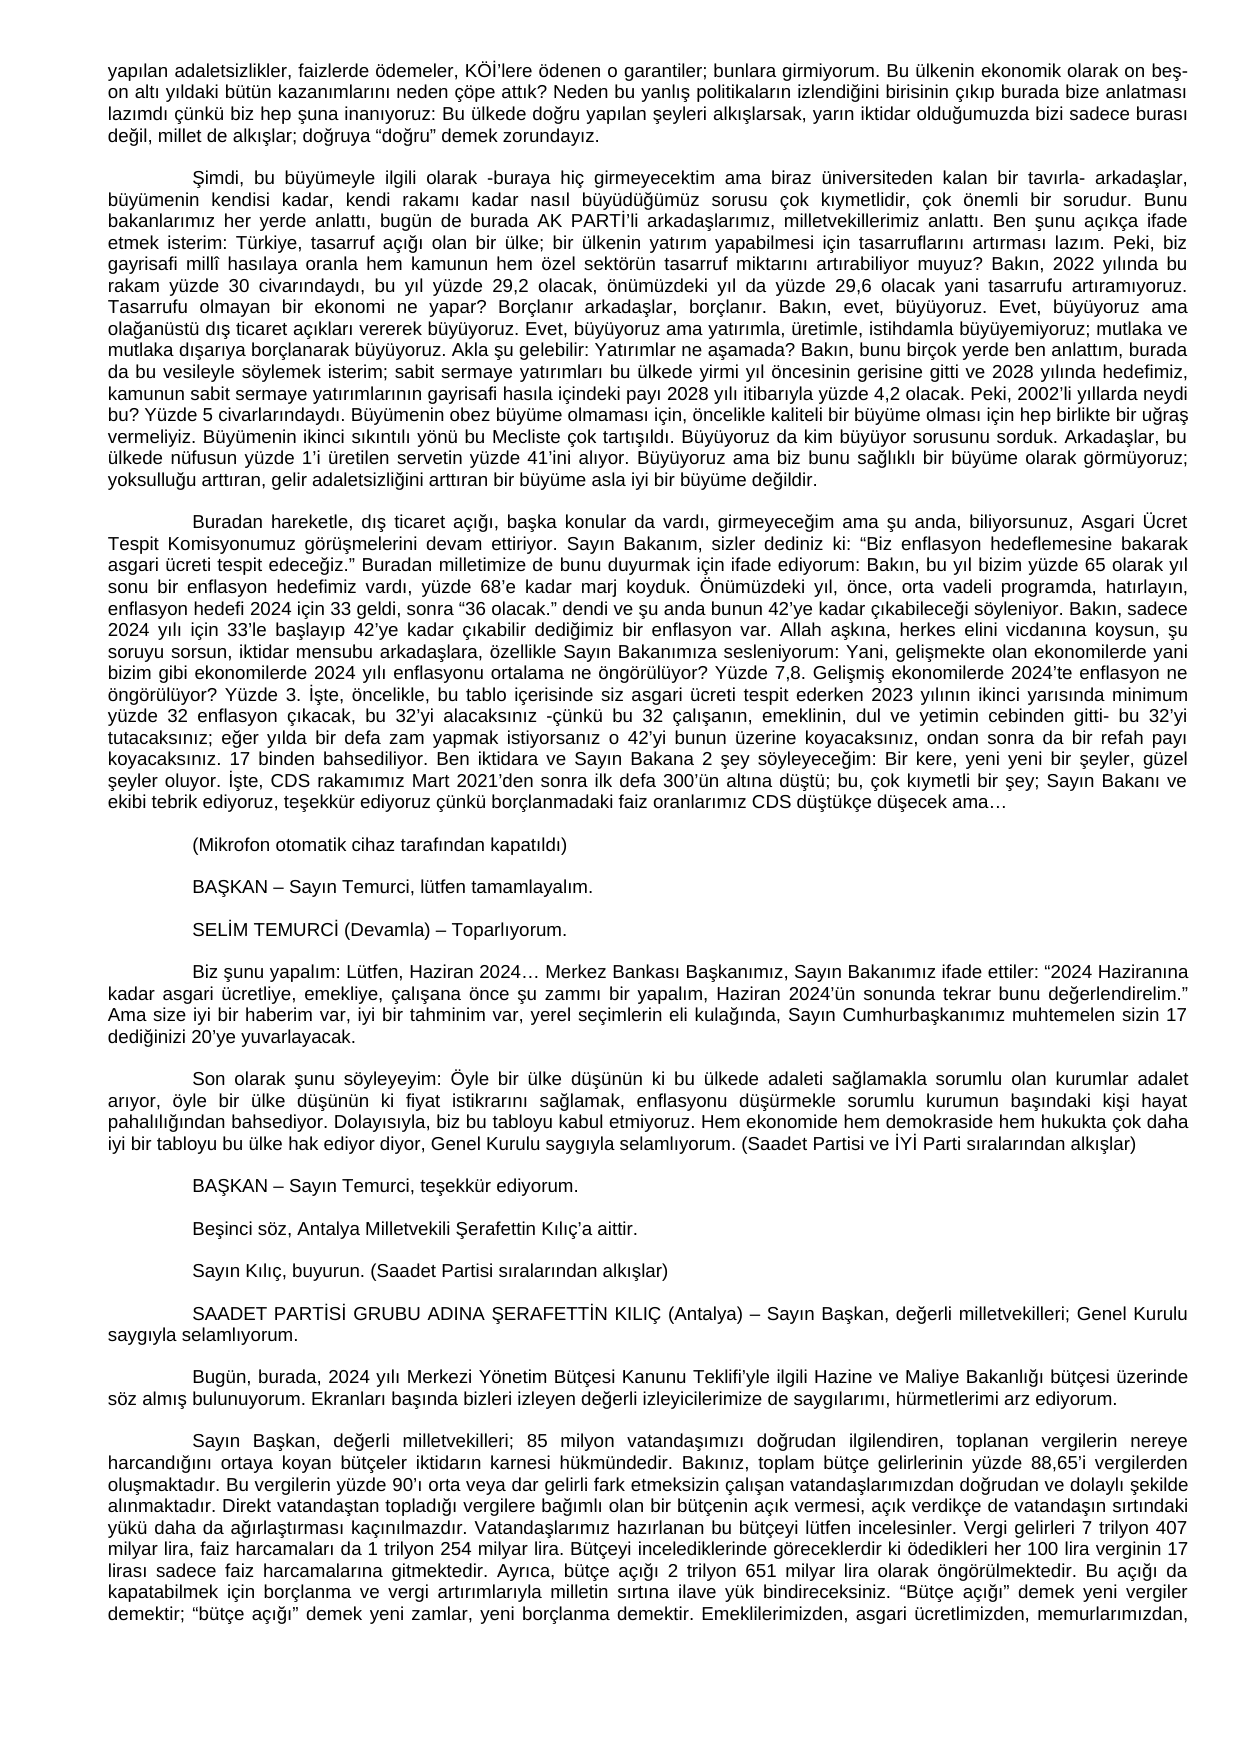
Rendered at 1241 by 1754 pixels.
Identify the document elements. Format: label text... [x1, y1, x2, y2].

text SELİM TEMURCİ (Devamla) – Toparlıyorum. [108, 918, 1189, 940]
text Biz şunu yapalım: Lütfen, Haziran 2024… Merkez Bankası Başkanımız, Sayın Bakanımız ifade ettiler: “2024 Haziranına kadar asgari ücretliye, emekliye, çalışana önce şu zammı bir yapalım, Haziran 2024’ün sonunda tekrar bunu değerlendirelim.” Ama size iyi bir haberim var, iyi bir tahminim var, yerel seçimlerin eli kulağında, Sayın Cumhurbaşkanımız muhtemelen sizin 17 dediğinizi 20’ye yuvarlayacak. [108, 961, 1189, 1047]
text BAŞKAN – Sayın Temurci, lütfen tamamlayalım. [108, 876, 1189, 898]
text Son olarak şunu söyleyeyim: Öyle bir ülke düşünün ki bu ülkede adaleti sağlamakla sorumlu olan kurumlar adalet arıyor, öyle bir ülke düşünün ki fiyat istikrarını sağlamak, enflasyonu düşürmekle sorumlu kurumun başındaki kişi hayat pahalılığından bahsediyor. Dolayısıyla, biz bu tabloyu kabul etmiyoruz. Hem ekonomide hem demokraside hem hukukta çok daha iyi bir tabloyu bu ülke hak ediyor diyor, Genel Kurulu saygıyla selamlıyorum. (Saadet Partisi ve İYİ Parti sıralarından alkışlar) [108, 1068, 1189, 1154]
text Şimdi, bu büyümeyle ilgili olarak -buraya hiç girmeyecektim ama biraz üniversiteden kalan bir tavırla- arkadaşlar, büyümenin kendisi kadar, kendi rakamı kadar nasıl büyüdüğümüz sorusu çok kıymetlidir, çok önemli bir sorudur. Bunu bakanlarımız her yerde anlattı, bugün de burada AK PARTİ’li arkadaşlarımız, milletvekillerimiz anlattı. Ben şunu açıkça ifade etmek isterim: Türkiye, tasarruf açığı olan bir ülke; bir ülkenin yatırım yapabilmesi için tasarruflarını artırması lazım. Peki, biz gayrisafi millî hasılaya oranla hem kamunun hem özel sektörün tasarruf miktarını artırabiliyor muyuz? Bakın, 2022 yılında bu rakam yüzde 30 civarındaydı, bu yıl yüzde 29,2 olacak, önümüzdeki yıl da yüzde 29,6 olacak yani tasarrufu artıramıyoruz. Tasarrufu olmayan bir ekonomi ne yapar? Borçlanır arkadaşlar, borçlanır. Bakın, evet, büyüyoruz. Evet, büyüyoruz ama olağanüstü dış ticaret açıkları vererek büyüyoruz. Evet, büyüyoruz ama yatırımla, üretimle, istihdamla büyüyemiyoruz; mutlaka ve mutlaka dışarıya borçlanarak büyüyoruz. Akla şu gelebilir: Yatırımlar ne aşamada? Bakın, bunu birçok yerde ben anlattım, burada da bu vesileyle söylemek isterim; sabit sermaye yatırımları bu ülkede yirmi yıl öncesinin gerisine gitti ve 2028 yılında hedefimiz, kamunun sabit sermaye yatırımlarının gayrisafi hasıla içindeki payı 2028 yılı itibarıyla yüzde 4,2 olacak. Peki, 2002’li yıllarda neydi bu? Yüzde 5 civarlarındaydı. Büyümenin obez büyüme olmaması için, öncelikle kaliteli bir büyüme olması için hep birlikte bir uğraş vermeliyiz. Büyümenin ikinci sıkıntılı yönü bu Mecliste çok tartışıldı. Büyüyoruz da kim büyüyor sorusunu sorduk. Arkadaşlar, bu ülkede nüfusun yüzde 1’i üretilen servetin yüzde 41’ini alıyor. Büyüyoruz ama biz bunu sağlıklı bir büyüme olarak görmüyoruz; yoksulluğu arttıran, gelir adaletsizliğini arttıran bir büyüme asla iyi bir büyüme değildir. [108, 167, 1189, 490]
text Buradan hareketle, dış ticaret açığı, başka konular da vardı, girmeyeceğim ama şu anda, biliyorsunuz, Asgari Ücret Tespit Komisyonumuz görüşmelerini devam ettiriyor. Sayın Bakanım, sizler dediniz ki: “Biz enflasyon hedeflemesine bakarak asgari ücreti tespit edeceğiz.” Buradan milletimize de bunu duyurmak için ifade ediyorum: Bakın, bu yıl bizim yüzde 65 olarak yıl sonu bir enflasyon hedefimiz vardı, yüzde 68’e kadar marj koyduk. Önümüzdeki yıl, önce, orta vadeli programda, hatırlayın, enflasyon hedefi 2024 için 33 geldi, sonra “36 olacak.” dendi ve şu anda bunun 42’ye kadar çıkabileceği söyleniyor. Bakın, sadece 2024 yılı için 33’le başlayıp 42’ye kadar çıkabilir dediğimiz bir enflasyon var. Allah aşkına, herkes elini vicdanına koysun, şu soruyu sorsun, iktidar mensubu arkadaşlara, özellikle Sayın Bakanımıza sesleniyorum: Yani, gelişmekte olan ekonomilerde yani bizim gibi ekonomilerde 2024 yılı enflasyonu ortalama ne öngörülüyor? Yüzde 7,8. Gelişmiş ekonomilerde 2024’te enflasyon ne öngörülüyor? Yüzde 3. İşte, öncelikle, bu tablo içerisinde siz asgari ücreti tespit ederken 2023 yılının ikinci yarısında minimum yüzde 32 enflasyon çıkacak, bu 32’yi alacaksınız -çünkü bu 32 çalışanın, emeklinin, dul ve yetimin cebinden gitti- bu 32’yi tutacaksınız; eğer yılda bir defa zam yapmak istiyorsanız o 42’yi bunun üzerine koyacaksınız, ondan sonra da bir refah payı koyacaksınız. 17 binden bahsediliyor. Ben iktidara ve Sayın Bakana 2 şey söyleyeceğim: Bir kere, yeni yeni bir şeyler, güzel şeyler oluyor. İşte, CDS rakamımız Mart 2021’den sonra ilk defa 300’ün altına düştü; bu, çok kıymetli bir şey; Sayın Bakanı ve ekibi tebrik ediyoruz, teşekkür ediyoruz çünkü borçlanmadaki faiz oranlarımız CDS düştükçe düşecek ama… [108, 511, 1189, 813]
text (Mikrofon otomatik cihaz tarafından kapatıldı) [108, 834, 1189, 855]
text Bugün, burada, 2024 yılı Merkezi Yönetim Bütçesi Kanunu Teklifi’yle ilgili Hazine ve Maliye Bakanlığı bütçesi üzerinde söz almış bulunuyorum. Ekranları başında bizleri izleyen değerli izleyicilerimize de saygılarımı, hürmetlerimi arz ediyorum. [108, 1366, 1189, 1409]
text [108, 60, 1189, 146]
text SAADET PARTİSİ GRUBU ADINA ŞERAFETTİN KILIÇ (Antalya) – Sayın Başkan, değerli milletvekilleri; Genel Kurulu saygıyla selamlıyorum. [108, 1302, 1189, 1345]
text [108, 1430, 1189, 1624]
text Sayın Kılıç, buyurun. (Saadet Partisi sıralarından alkışlar) [108, 1260, 1189, 1281]
text Beşinci söz, Antalya Milletvekili Şerafettin Kılıç’a aittir. [108, 1217, 1189, 1239]
text BAŞKAN – Sayın Temurci, teşekkür ediyorum. [108, 1175, 1189, 1197]
